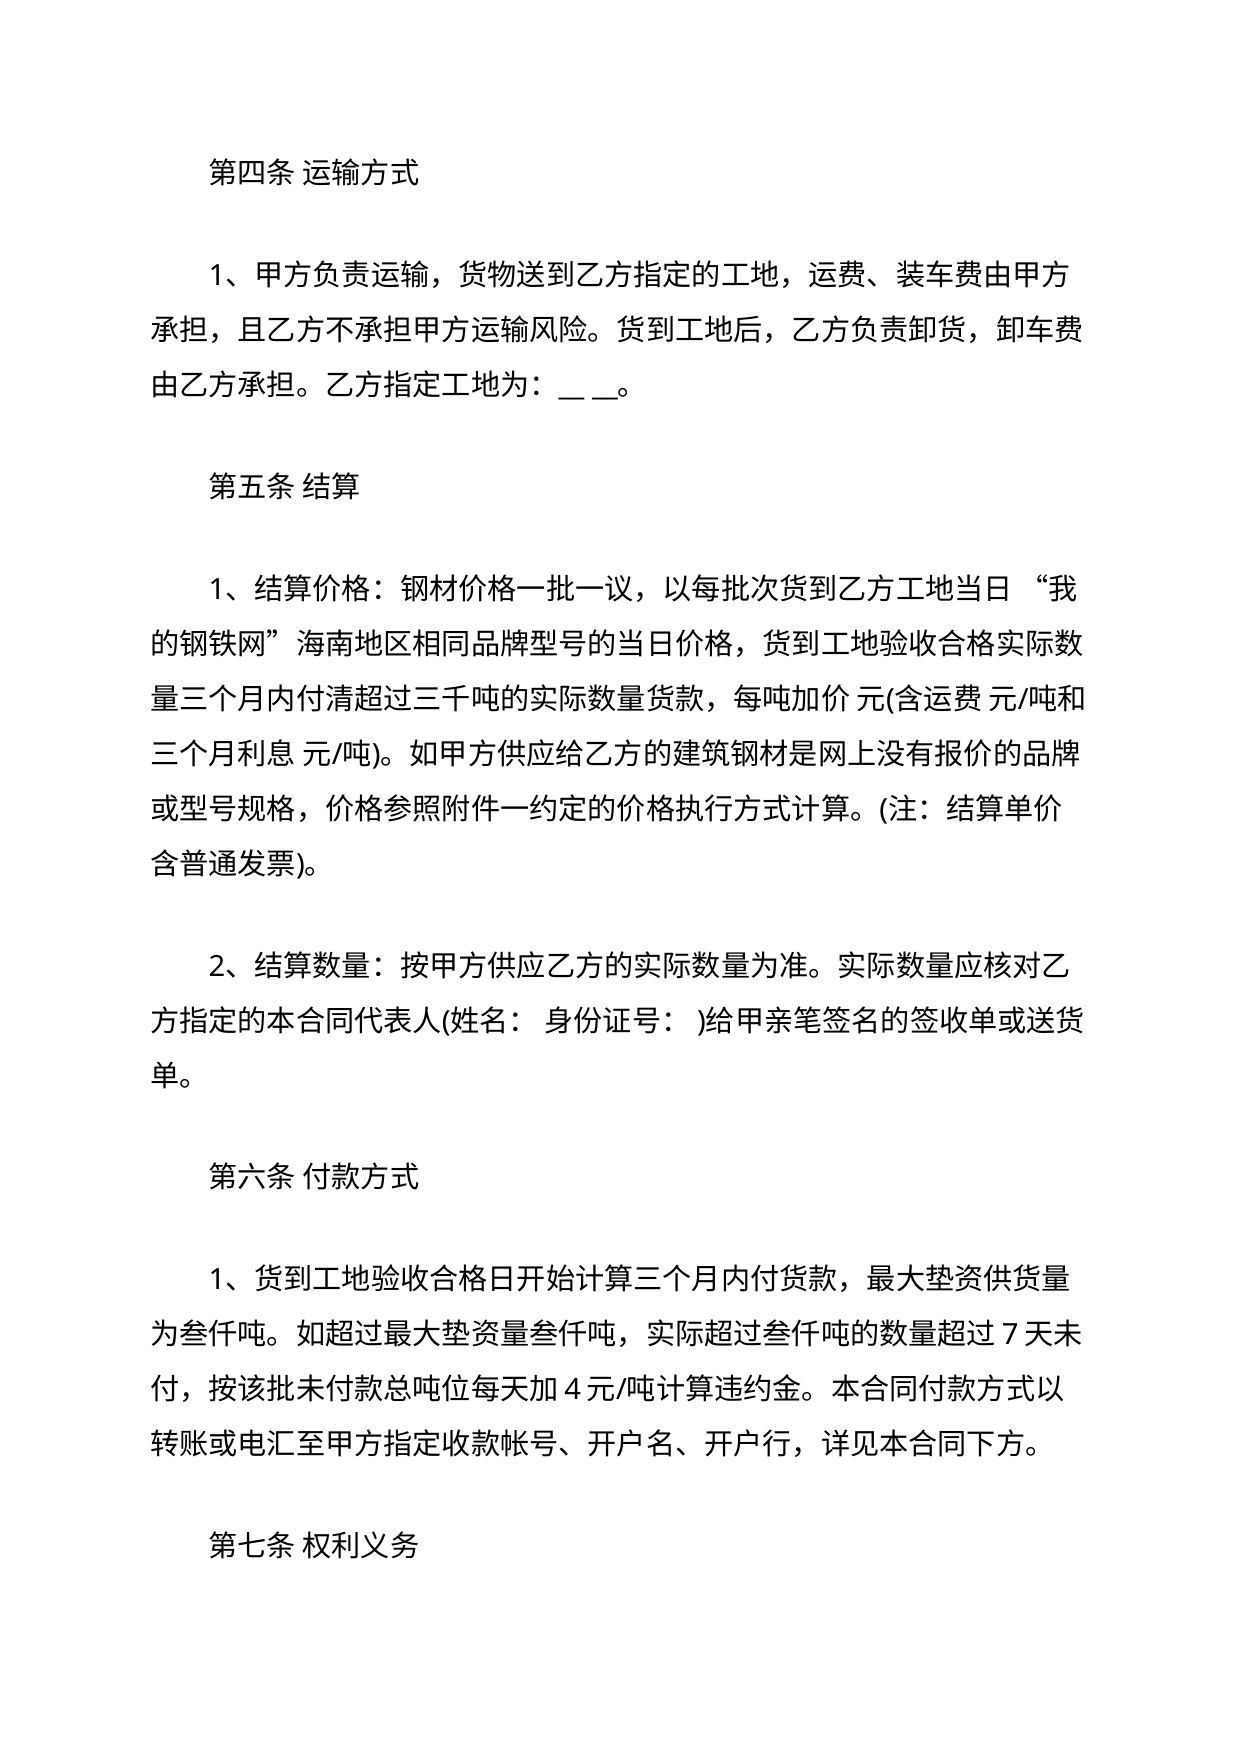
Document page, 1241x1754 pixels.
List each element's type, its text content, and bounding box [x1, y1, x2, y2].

text 1、甲方负责运输，货物送到乙方指定的工地，运费、装车费由甲方承担，且乙方不承担甲方运输风险。货到工地后，乙方负责卸货，卸车费由乙方承担。乙方指定工地为：__ __。 [150, 252, 1090, 404]
text 第七条 权利义务 [150, 1523, 1090, 1565]
text 第五条 结算 [150, 464, 1090, 506]
text 第四条 运输方式 [150, 150, 1090, 192]
text 2、结算数量：按甲方供应乙方的实际数量为准。实际数量应核对乙方指定的本合同代表人(姓名： 身份证号： )给甲亲笔签名的签收单或送货单。 [150, 942, 1090, 1094]
text 第六条 付款方式 [150, 1154, 1090, 1196]
text 1、货到工地验收合格日开始计算三个月内付货款，最大垫资供货量为叁仟吨。如超过最大垫资量叁仟吨，实际超过叁仟吨的数量超过7天未付，按该批未付款总吨位每天加4元/吨计算违约金。本合同付款方式以转账或电汇至甲方指定收款帐号、开户名、开户行，详见本合同下方。 [150, 1256, 1090, 1463]
text 1、结算价格：钢材价格一批一议，以每批次货到乙方工地当日 “我的钢铁网”海南地区相同品牌型号的当日价格，货到工地验收合格实际数量三个月内付清超过三千吨的实际数量货款，每吨加价 元(含运费 元/吨和三个月利息 元/吨)。如甲方供应给乙方的建筑钢材是网上没有报价的品牌或型号规格，价格参照附件一约定的价格执行方式计算。(注：结算单价含普通发票)。 [150, 565, 1090, 883]
